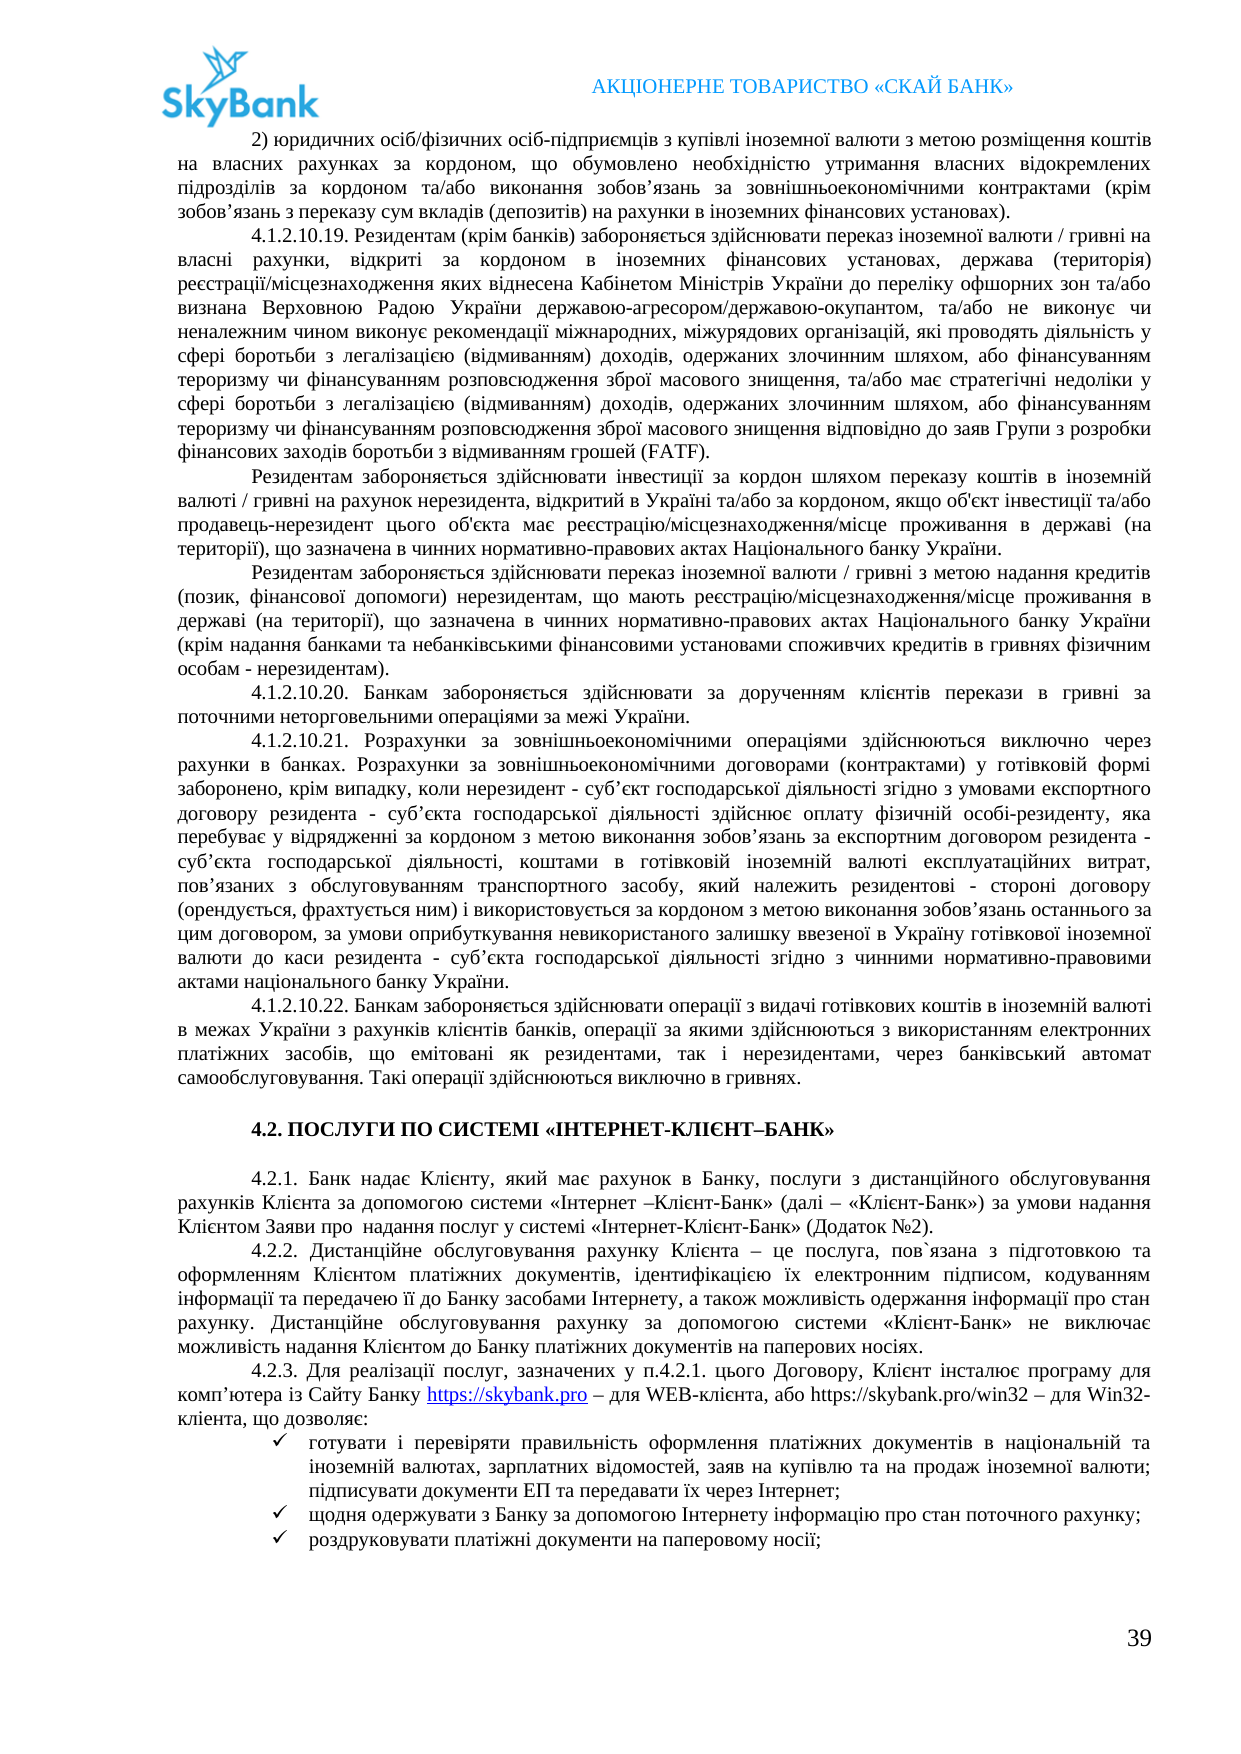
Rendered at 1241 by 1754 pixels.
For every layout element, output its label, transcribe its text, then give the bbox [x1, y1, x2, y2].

text Резидентам забороняється здійснювати інвестиції за кордон шляхом переказу коштів в іноземній валюті / гривні на рахунок нерезидента, відкритий в Україні та/або за кордоном, якщо об'єкт інвестиції та/або продавець-нерезидент цього об'єкта має реєстрацію/місцезнаходження/місце проживання в державі (на території), що зазначена в чинних нормативно-правових актах Національного банку України. [177, 463, 1152, 560]
text 4.2.2. Дистанційне обслуговування рахунку Клієнта – це послуга, пов`язана з підготовкою та оформленням Клієнтом платіжних документів, ідентифікацією їх електронним підписом, кодуванням інформації та передачею її до Банку засобами Інтернету, а також можливість одержання інформації про стан рахунку. Дистанційне обслуговування рахунку за допомогою системи «Клієнт-Банк» не виключає можливість надання Клієнтом до Банку платіжних документів на паперових носіях. [177, 1238, 1152, 1358]
subtitle 4.2. Послуги по системі «Інтернет-Клієнт–Банк» [177, 1117, 1152, 1141]
text 4.2.1. Банк надає Клієнту, який має рахунок в Банку, послуги з дистанційного обслуговування рахунків Клієнта за допомогою системи «Інтернет –Клієнт-Банк» (далі – «Клієнт-Банк») за умови надання Клієнтом Заяви про надання послуг у системі «Інтернет-Клієнт-Банк» (Додаток №2). [177, 1166, 1152, 1238]
text 4.2.3. Для реалізації послуг, зазначених у п.4.2.1. цього Договору, Клієнт інсталює програму для комп’ютера із Сайту Банку https://skybank.pro – для WEB-клієнта, або https://skybank.pro/win32 – для Win32-кліента, що дозволяє: [177, 1358, 1152, 1430]
text 2) юридичних осіб/фізичних осіб-підприємців з купівлі іноземної валюти з метою розміщення коштів на власних рахунках за кордоном, що обумовлено необхідністю утримання власних відокремлених підрозділів за кордоном та/або виконання зобов’язань за зовнішньоекономічними контрактами (крім зобов’язань з переказу сум вкладів (депозитів) на рахунки в іноземних фінансових установах). [177, 127, 1152, 223]
list готувати і перевіряти правильність оформлення платіжних документів в національній та іноземній валютах, зарплатних відомостей, заяв на купівлю та на продаж іноземної валюти; підписувати документи ЕП та передавати їх через Інтернет; [271, 1430, 1152, 1502]
picture [142, 35, 349, 140]
text Резидентам забороняється здійснювати переказ іноземної валюти / гривні з метою надання кредитів (позик, фінансової допомоги) нерезидентам, що мають реєстрацію/місцезнаходження/місце проживання в державі (на території), що зазначена в чинних нормативно-правових актах Національного банку України (крім надання банками та небанківськими фінансовими установами споживчих кредитів в гривнях фізичним особам - нерезидентам). [177, 560, 1152, 680]
list роздруковувати платіжні документи на паперовому носії; [271, 1526, 1152, 1551]
text 4.1.2.10.22. Банкам забороняється здійснювати операції з видачі готівкових коштів в іноземній валюті в межах України з рахунків клієнтів банків, операції за якими здійснюються з використанням електронних платіжних засобів, що емітовані як резидентами, так і нерезидентами, через банківський автомат самообслуговування. Такі операції здійснюються виключно в гривнях. [177, 993, 1152, 1089]
text 4.1.2.10.19. Резидентам (крім банків) забороняється здійснювати переказ іноземної валюти / гривні на власні рахунки, відкриті за кордоном в іноземних фінансових установах, держава (територія) реєстрації/місцезнаходження яких віднесена Кабінетом Міністрів України до переліку офшорних зон та/або визнана Верховною Радою України державою-агресором/державою-окупантом, та/або не виконує чи неналежним чином виконує рекомендації міжнародних, міжурядових організацій, які проводять діяльність у сфері боротьби з легалізацією (відмиванням) доходів, одержаних злочинним шляхом, або фінансуванням тероризму чи фінансуванням розповсюдження зброї масового знищення, та/або має стратегічні недоліки у сфері боротьби з легалізацією (відмиванням) доходів, одержаних злочинним шляхом, або фінансуванням тероризму чи фінансуванням розповсюдження зброї масового знищення відповідно до заяв Групи з розробки фінансових заходів боротьби з відмиванням грошей (FATF). [177, 223, 1152, 463]
text 4.1.2.10.21. Розрахунки за зовнішньоекономічними операціями здійснюються виключно через рахунки в банках. Розрахунки за зовнішньоекономічними договорами (контрактами) у готівковій формі заборонено, крім випадку, коли нерезидент - суб’єкт господарської діяльності згідно з умовами експортного договору резидента - суб’єкта господарської діяльності здійснює оплату фізичній особі-резиденту, яка перебуває у відрядженні за кордоном з метою виконання зобов’язань за експортним договором резидента - суб’єкта господарської діяльності, коштами в готівковій іноземній валюті експлуатаційних витрат, пов’язаних з обслуговуванням транспортного засобу, який належить резидентові - стороні договору (орендується, фрахтується ним) і використовується за кордоном з метою виконання зобов’язань останнього за цим договором, за умови оприбуткування невикористаного залишку ввезеної в Україну готівкової іноземної валюти до каси резидента - суб’єкта господарської діяльності згідно з чинними нормативно-правовими актами національного банку України. [177, 728, 1152, 993]
list щодня одержувати з Банку за допомогою Інтернету інформацію про стан поточного рахунку; [271, 1502, 1152, 1526]
text 4.1.2.10.20. Банкам забороняється здійснювати за дорученням клієнтів перекази в гривні за поточними неторговельними операціями за межі України. [177, 680, 1152, 728]
